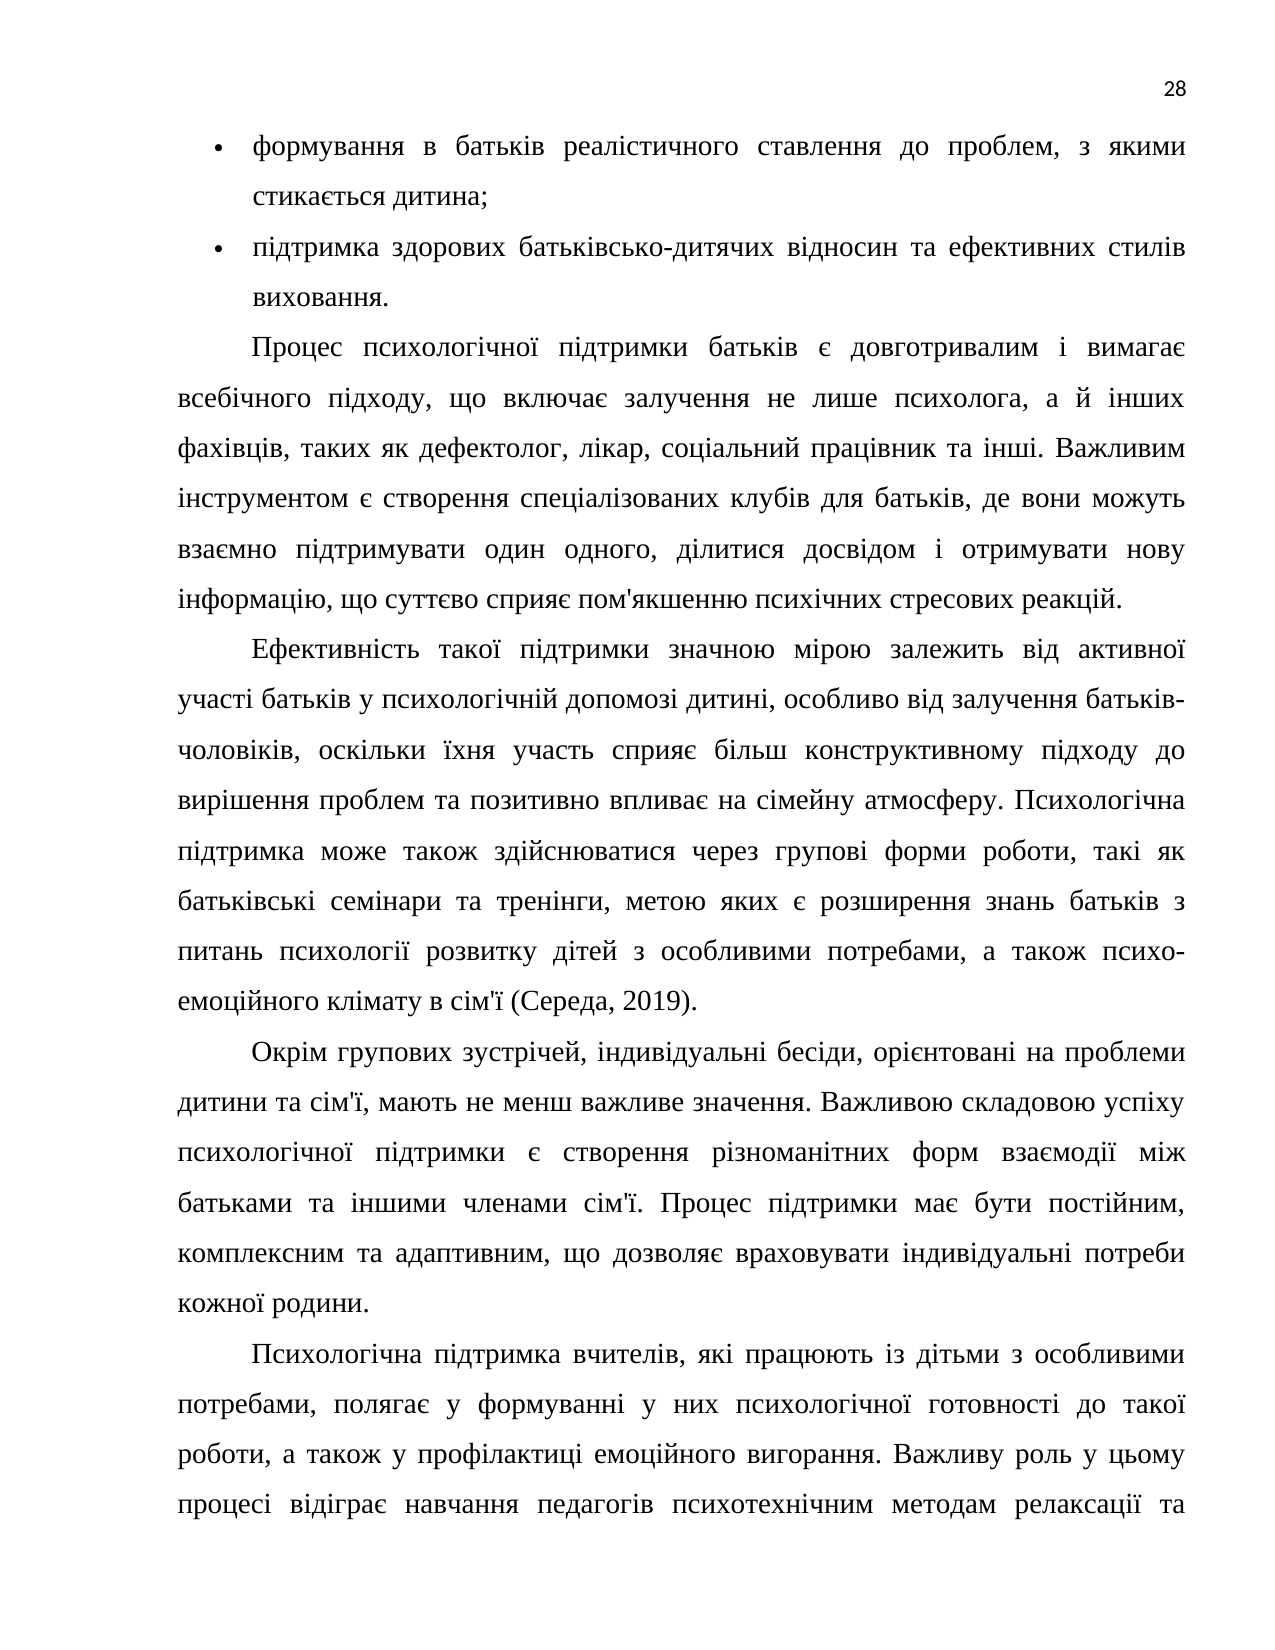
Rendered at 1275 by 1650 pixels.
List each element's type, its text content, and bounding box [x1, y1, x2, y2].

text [177, 1336, 1186, 1520]
text Процес психологічної підтримки батьків є довготривалим і вимагає всебічного підходу, що включає залучення не лише психолога, а й інших фахівців, таких як дефектолог, лікар, соціальний працівник та інші. Важливим інструментом є створення спеціалізованих клубів для батьків, де вони можуть взаємно підтримувати один одного, ділитися досвідом і отримувати нову інформацію, що суттєво сприяє пом'якшенню психічних стресових реакцій. [177, 329, 1186, 614]
text Окрім групових зустрічей, індивідуальні бесіди, орієнтовані на проблеми дитини та сім'ї, мають не менш важливе значення. Важливою складовою успіху психологічної підтримки є створення різноманітних форм взаємодії між батьками та іншими членами сім'ї. Процес підтримки має бути постійним, комплексним та адаптивним, що дозволяє враховувати індивідуальні потреби кожної родини. [177, 1034, 1186, 1319]
list підтримка здорових батьківсько-дитячих відносин та ефективних стилів виховання. [215, 229, 1186, 313]
text Ефективність такої підтримки значною мірою залежить від активної участі батьків у психологічній допомозі дитині, особливо від залучення батьків-чоловіків, оскільки їхня участь сприяє більш конструктивному підходу до вирішення проблем та позитивно впливає на сімейну атмосферу. Психологічна підтримка може також здійснюватися через групові форми роботи, такі як батьківські семінари та тренінги, метою яких є розширення знань батьків з питань психології розвитку дітей з особливими потребами, а також психо-емоційного клімату в сім'ї (Середа, 2019). [177, 631, 1186, 1017]
list формування в батьків реалістичного ставлення до проблем, з якими стикається дитина; [215, 128, 1186, 212]
